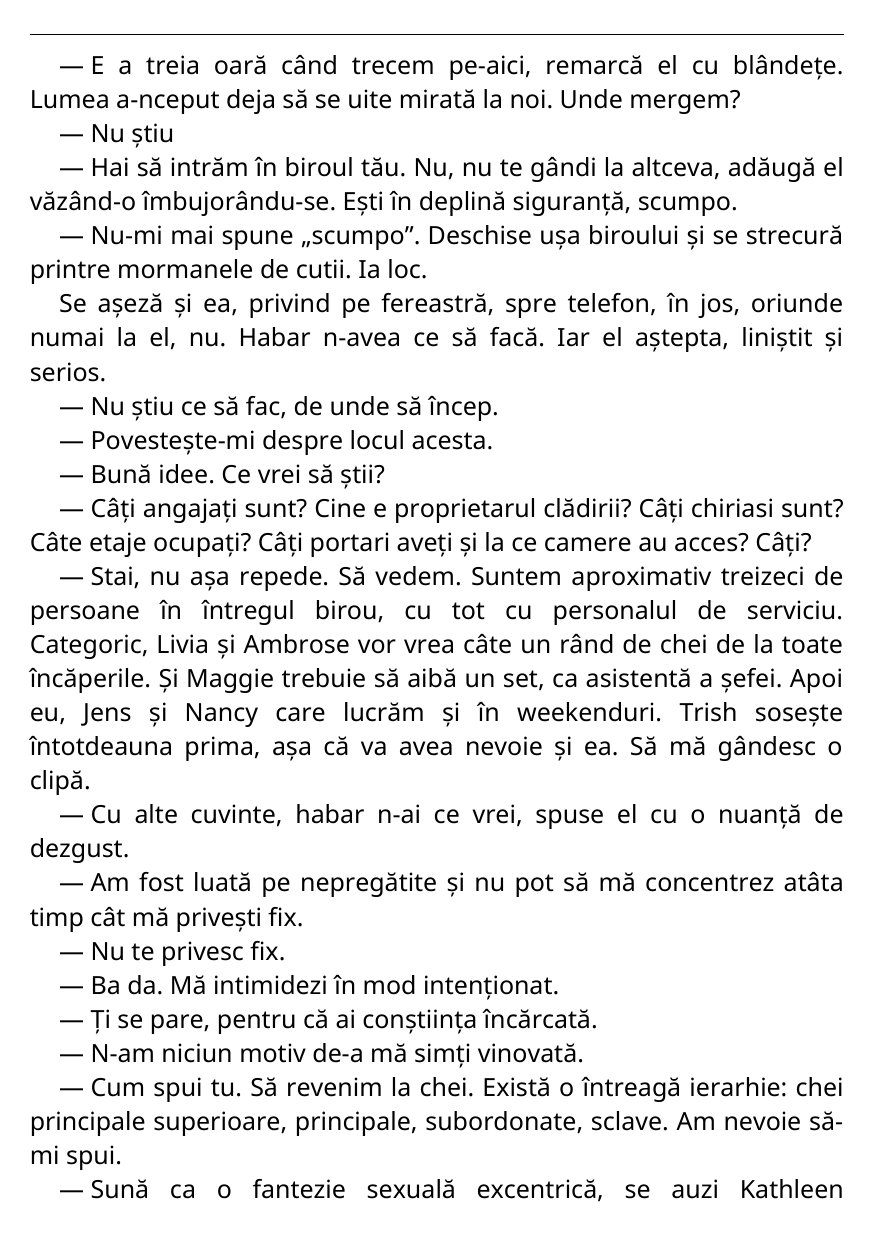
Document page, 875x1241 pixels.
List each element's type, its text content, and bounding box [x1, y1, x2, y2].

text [29, 1172, 844, 1206]
text — Am fost luată pe nepregătite şi nu pot să mă concentrez atâta timp cât mă priveşti fix. [29, 865, 844, 933]
text — E a treia oară când trecem pe-aici, remarcă el cu blândeţe. Lumea a-nceput deja să se uite mirată la noi. Unde mergem? [29, 48, 844, 116]
text — Cu alte cuvinte, habar n-ai ce vrei, spuse el cu o nuanţă de dezgust. [29, 797, 844, 865]
text Se aşeză şi ea, privind pe fereastră, spre telefon, în jos, oriunde numai la el, nu. Habar n-avea ce să facă. Iar el aştepta, liniştit şi serios. [29, 286, 844, 388]
text — Ţi se pare, pentru că ai conştiinţa încărcată. [29, 1001, 844, 1035]
text — Hai să intrăm în biroul tău. Nu, nu te gândi la altceva, adăugă el văzând-o îmbujorându-se. Eşti în deplină siguranţă, scumpo. [29, 150, 844, 218]
text — Nu-mi mai spune „scumpo”. Deschise uşa biroului şi se strecură printre mormanele de cutii. Ia loc. [29, 218, 844, 286]
text — Nu ştiu ce să fac, de unde să încep. [29, 388, 844, 422]
text — Cum spui tu. Să revenim la chei. Există o întreagă ierarhie: chei principale superioare, principale, subordonate, sclave. Am nevoie să-mi spui. [29, 1069, 844, 1172]
text — Nu ştiu [29, 116, 844, 150]
text — Stai, nu aşa repede. Să vedem. Suntem aproximativ treizeci de persoane în întregul birou, cu tot cu personalul de serviciu. Categoric, Livia şi Ambrose vor vrea câte un rând de chei de la toate încăperile. Şi Maggie trebuie să aibă un set, ca asistentă a şefei. Apoi eu, Jens şi Nancy care lucrăm şi în weekenduri. Trish soseşte întotdeauna prima, aşa că va avea nevoie şi ea. Să mă gândesc o clipă. [29, 558, 844, 797]
text — Ba da. Mă intimidezi în mod intenţionat. [29, 967, 844, 1001]
text — Câţi angajaţi sunt? Cine e proprietarul clădirii? Câţi chiriasi sunt? Câte etaje ocupaţi? Câţi portari aveţi şi la ce camere au acces? Câţi? [29, 490, 844, 558]
text — Povesteşte-mi despre locul acesta. [29, 422, 844, 456]
text — Bună idee. Ce vrei să ştii? [29, 456, 844, 490]
text — Nu te privesc fix. [29, 933, 844, 967]
text — N-am niciun motiv de-a mă simţi vinovată. [29, 1035, 844, 1069]
